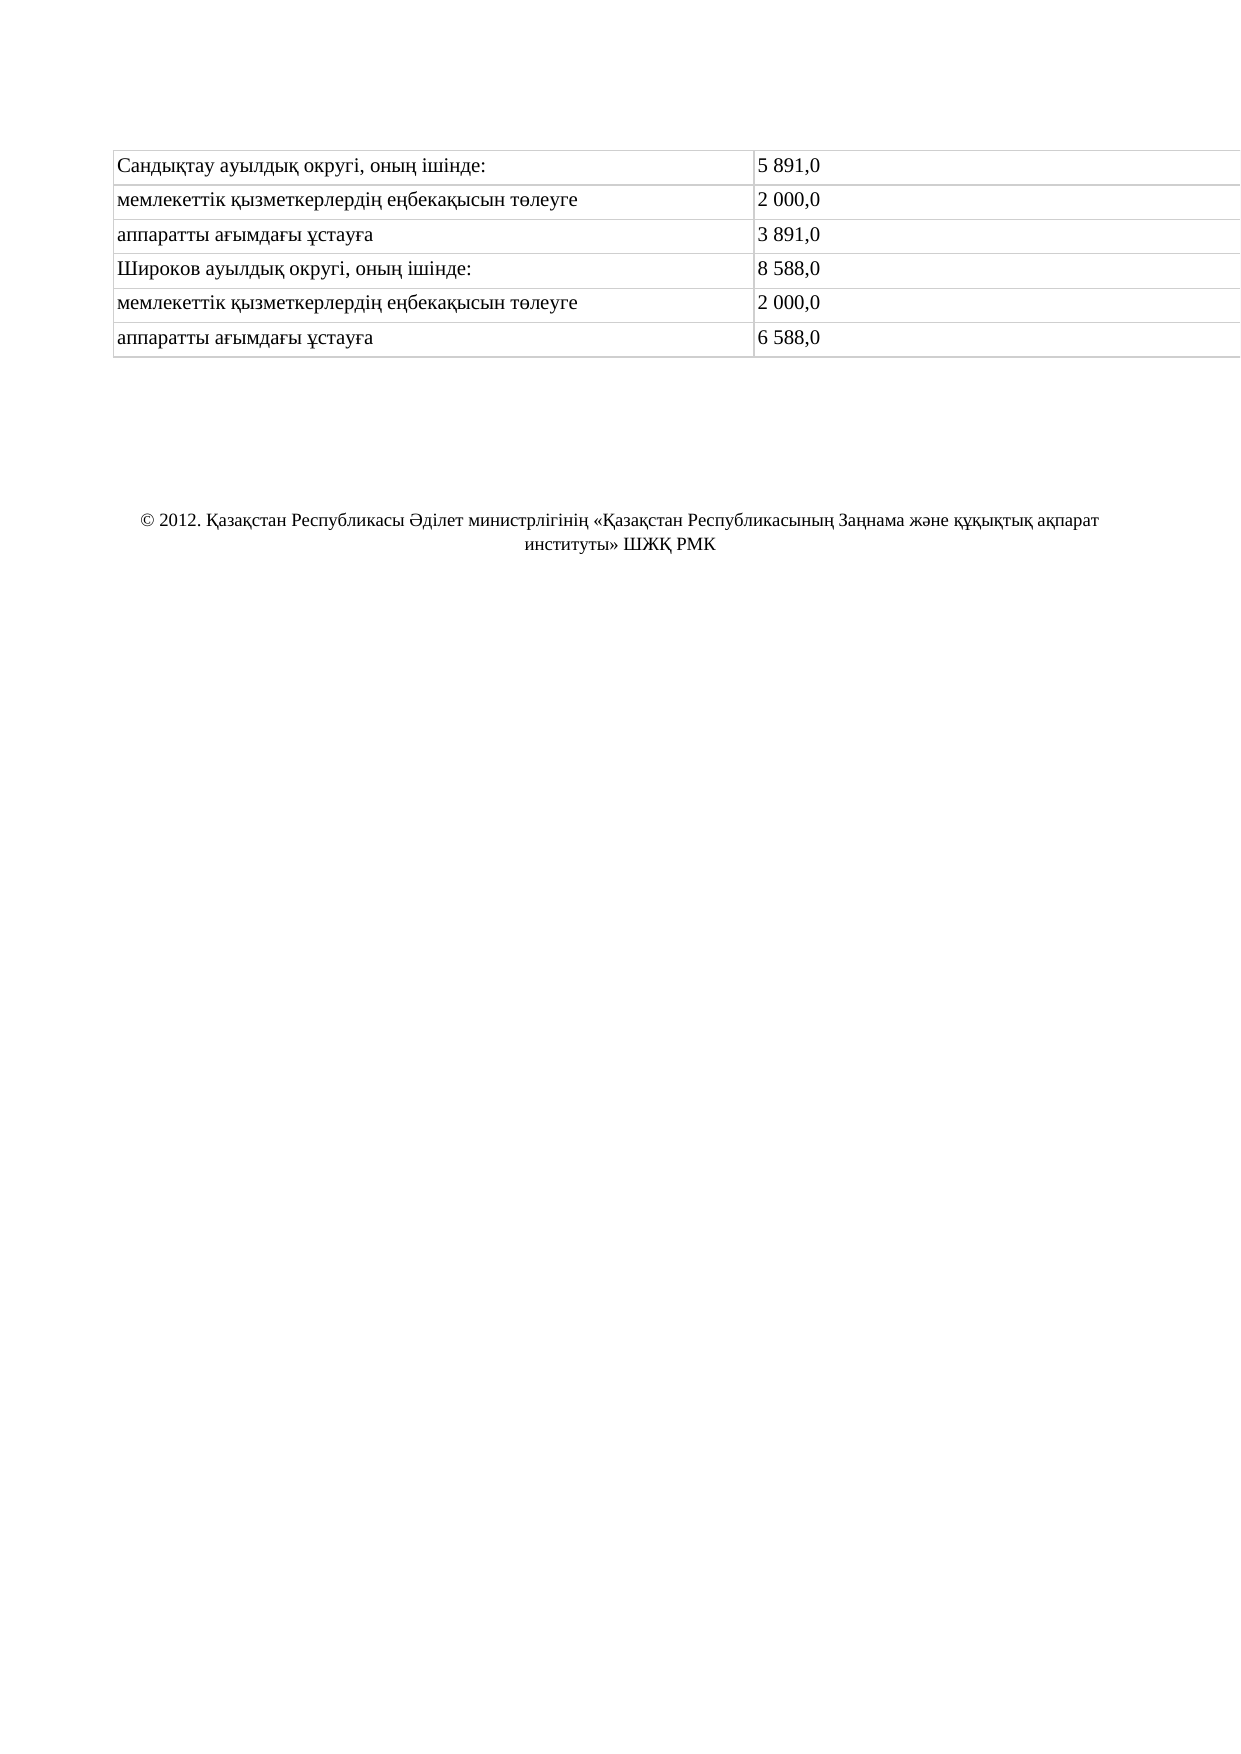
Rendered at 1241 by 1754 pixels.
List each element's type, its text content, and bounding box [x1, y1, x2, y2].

table_cell 2 000,0 [755, 289, 1240, 322]
table_cell мемлекеттік қызметкерлердің еңбекақысын төлеуге [114, 289, 753, 322]
table_cell 2 000,0 [755, 186, 1240, 219]
table_cell Сандықтау ауылдық округі, оның ішінде: [114, 151, 753, 184]
table_cell 3 891,0 [755, 220, 1240, 253]
table_cell аппаратты ағымдағы ұстауға [114, 220, 753, 253]
table_cell Широков ауылдық округі, оның ішінде: [114, 254, 753, 287]
table_cell 5 891,0 [755, 151, 1240, 184]
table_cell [114, 186, 753, 219]
table_cell аппаратты ағымдағы ұстауға [114, 323, 753, 356]
text © 2012. Қазақстан Республикасы Әділет министрлігінің «Қазақстан Республикасының Заңнама және құқықтық ақпарат институты» ШЖҚ РМК [112, 508, 1128, 555]
table_cell 8 588,0 [755, 254, 1240, 287]
table_cell 6 588,0 [755, 323, 1240, 356]
